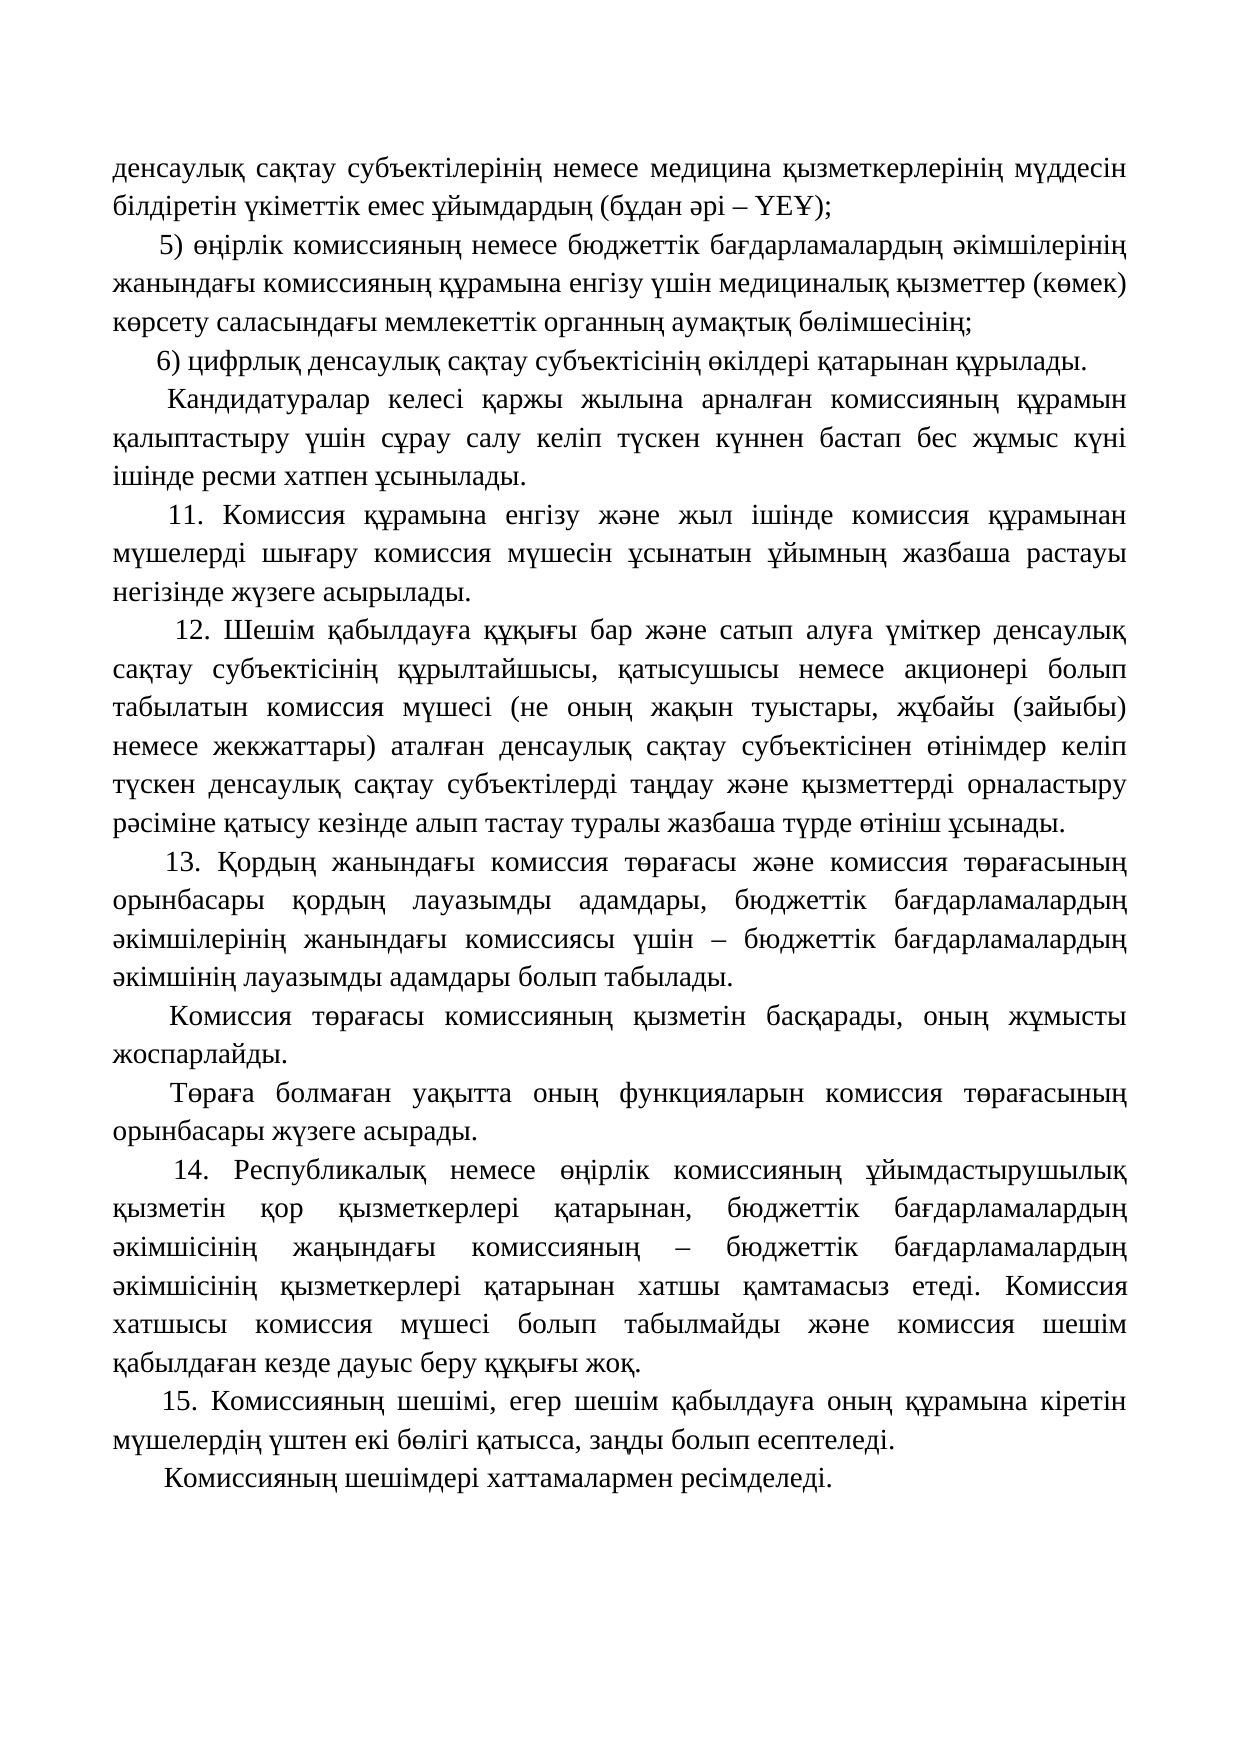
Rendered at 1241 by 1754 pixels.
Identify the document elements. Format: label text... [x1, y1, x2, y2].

text Комиссияның шешімдері хаттамалармен ресімделеді. [112, 1460, 1128, 1494]
text Кандидатуралар келесі қаржы жылына арналған комиссияның құрамын қалыптастыру үшін сұрау салу келіп түскен күннен бастап бес жұмыс күні ішінде ресми хатпен ұсынылады. [112, 381, 1128, 492]
text 15. Комиссияның шешімі, егер шешім қабылдауға оның құрамына кіретін мүшелердің үштен екі бөлігі қатысса, заңды болып есептеледі. [112, 1383, 1128, 1455]
text 6) цифрлық денсаулық сақтау субъектісінің өкілдері қатарынан құрылады. [112, 343, 1128, 376]
text 13. Қордың жанындағы комиссия төрағасы және комиссия төрағасының орынбасары қордың лауазымды адамдары, бюджеттік бағдарламалардың әкімшілерінің жанындағы комиссиясы үшін – бюджеттік бағдарламалардың әкімшінің лауазымды адамдары болып табылады. [112, 844, 1128, 993]
text 12. Шешім қабылдауға құқығы бар және сатып алуға үміткер денсаулық сақтау субъектісінің құрылтайшысы, қатысушысы немесе акционері болып табылатын комиссия мүшесі (не оның жақын туыстары, жұбайы (зайыбы) немесе жекжаттары) аталған денсаулық сақтау субъектісінен өтінімдер келіп түскен денсаулық сақтау субъектілерді таңдау және қызметтерді орналастыру рәсіміне қатысу кезінде алып тастау туралы жазбаша түрде өтініш ұсынады. [112, 612, 1128, 839]
text Төраға болмаған уақытта оның функцияларын комиссия төрағасының орынбасары жүзеге асырады. [112, 1075, 1128, 1147]
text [112, 150, 1128, 222]
text 11. Комиссия құрамына енгізу және жыл ішінде комиссия құрамынан мүшелерді шығару комиссия мүшесін ұсынатын ұйымның жазбаша растауы негізінде жүзеге асырылады. [112, 497, 1128, 607]
text Комиссия төрағасы комиссияның қызметін басқарады, оның жұмысты жоспарлайды. [112, 998, 1128, 1070]
text 5) өңірлік комиссияның немесе бюджеттік бағдарламалардың әкімшілерінің жанындағы комиссияның құрамына енгізу үшін медициналық қызметтер (көмек) көрсету саласындағы мемлекеттік органның аумақтық бөлімшесінің; [112, 227, 1128, 338]
text 14. Республикалық немесе өңірлік комиссияның ұйымдастырушылық қызметін қор қызметкерлері қатарынан, бюджеттік бағдарламалардың әкімшісінің жаңындағы комиссияның – бюджеттік бағдарламалардың әкімшісінің қызметкерлері қатарынан хатшы қамтамасыз етеді. Комиссия хатшысы комиссия мүшесі болып табылмайды және комиссия шешім қабылдаған кезде дауыс беру құқығы жоқ. [112, 1152, 1128, 1378]
